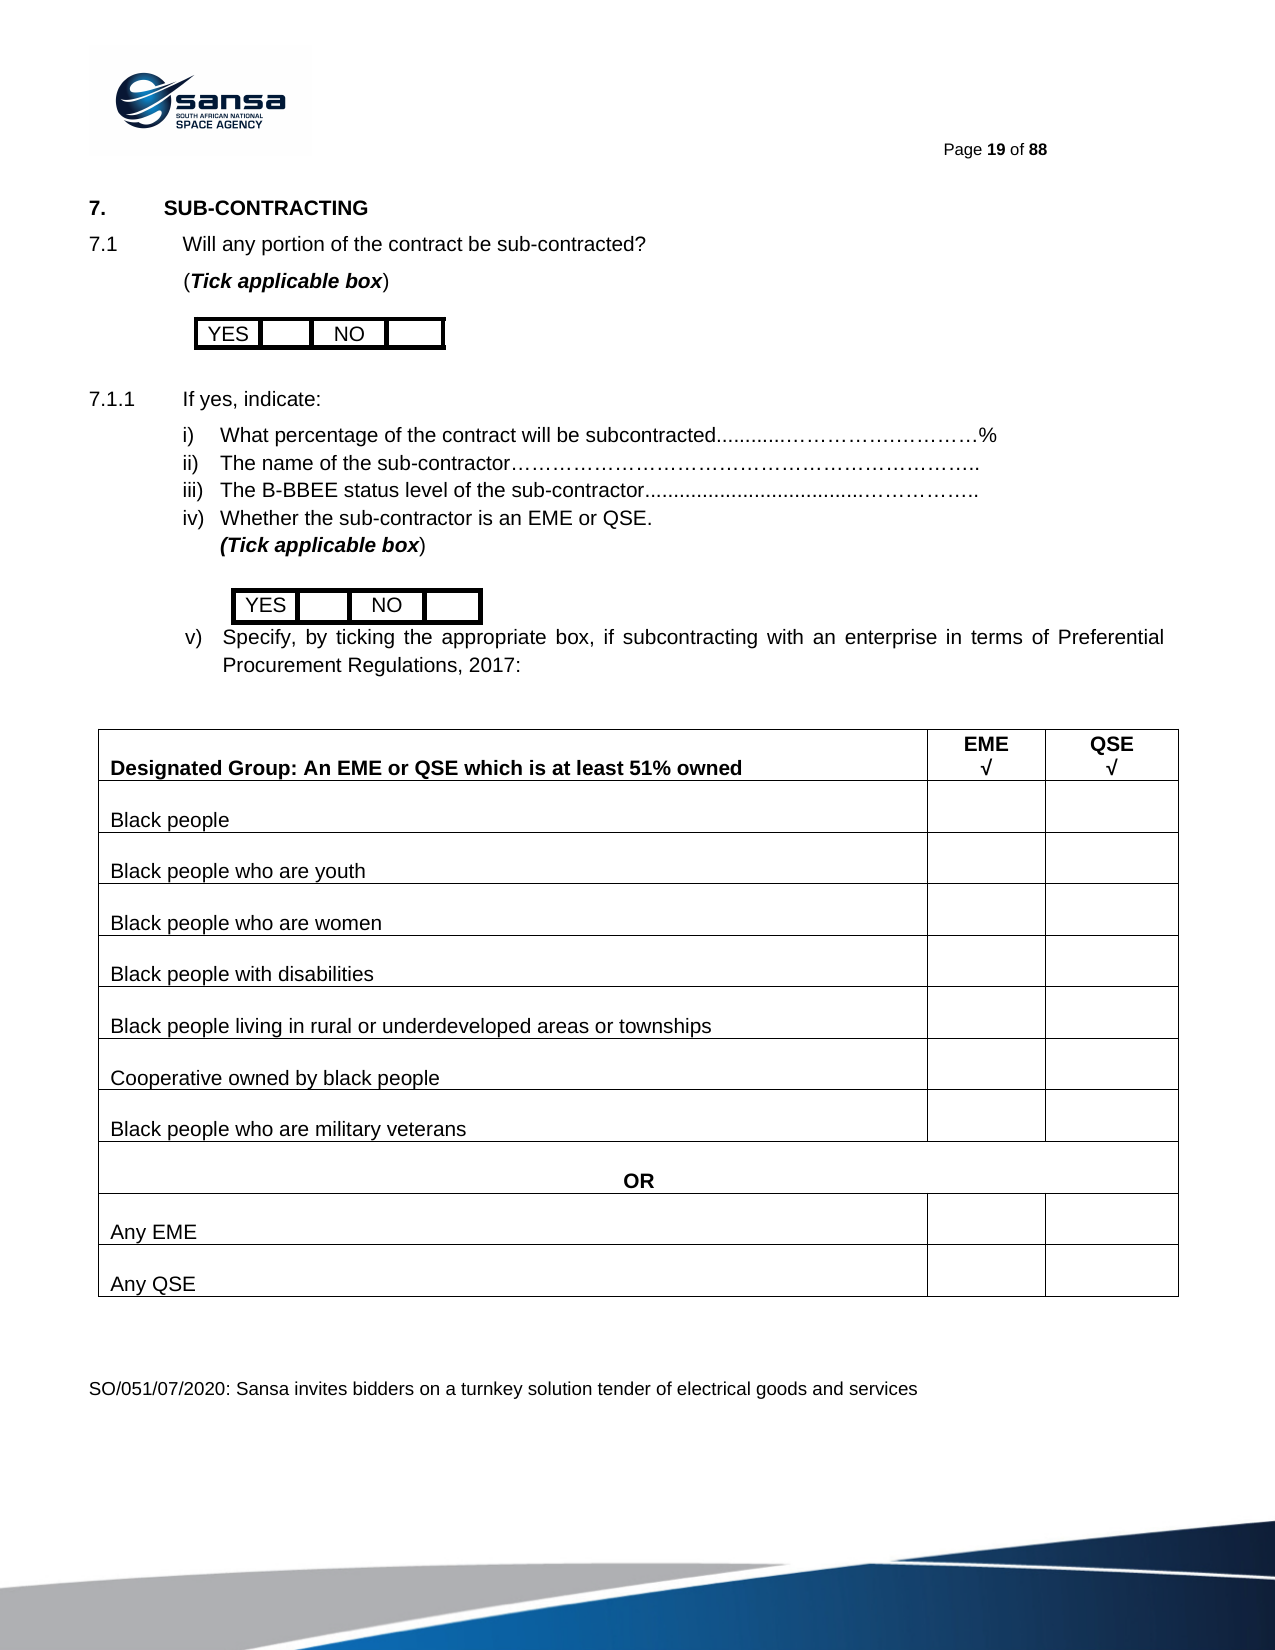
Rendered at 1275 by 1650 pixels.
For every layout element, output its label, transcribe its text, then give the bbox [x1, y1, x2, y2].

picture [88, 45, 313, 156]
table_cell [1046, 781, 1178, 832]
table_cell [928, 884, 1045, 935]
table_header [263, 321, 309, 345]
table_cell [928, 1090, 1045, 1141]
list What percentage of the contract will be subcontracted............…………….…………% [182, 423, 1166, 447]
table_cell Cooperative owned by black people [99, 1039, 927, 1089]
table_header [300, 593, 347, 620]
table_cell [928, 1039, 1045, 1089]
table_cell [928, 936, 1045, 986]
table_cell [928, 833, 1045, 883]
table_cell Black people who are military veterans [99, 1090, 927, 1141]
list The B-BBEE status level of the sub-contractor......................................…………….. [182, 478, 1166, 502]
table_cell [1046, 1245, 1178, 1296]
table_cell [1046, 1090, 1178, 1141]
table_cell [928, 781, 1045, 832]
table_cell Black people who are women [99, 884, 927, 935]
text (Tick applicable box) [220, 533, 1166, 557]
table_cell [1046, 884, 1178, 935]
list If yes, indicate: [89, 386, 1166, 410]
table_cell [1046, 987, 1178, 1038]
table_cell [1046, 833, 1178, 883]
table_cell Any QSE [99, 1245, 927, 1296]
table_cell [928, 987, 1045, 1038]
table_cell Black people living in rural or underdeveloped areas or townships [99, 987, 927, 1038]
table_cell OR [99, 1142, 1178, 1192]
text (Tick applicable box) [183, 269, 1166, 293]
list Whether the sub-contractor is an EME or QSE. [182, 505, 1166, 529]
table_cell [1046, 1194, 1178, 1244]
table_cell [928, 1245, 1045, 1296]
table_cell Any EME [99, 1194, 927, 1244]
list SUB-CONTRACTING [89, 196, 1166, 220]
table_header [389, 321, 441, 345]
table_header QSE √ [1046, 730, 1178, 780]
table_header EME √ [928, 730, 1045, 780]
list Specify, by ticking the appropriate box, if subcontracting with an enterprise in terms of Preferential Procurement Regulations, 2017: [185, 625, 1166, 677]
table_header YES [236, 593, 295, 620]
table_cell [1046, 1039, 1178, 1089]
table_cell Black people with disabilities [99, 936, 927, 986]
table_cell Black people who are youth [99, 833, 927, 883]
table_cell [928, 1194, 1045, 1244]
table_header YES [198, 321, 258, 345]
table_header NO [352, 593, 422, 620]
list Will any portion of the contract be sub-contracted? [89, 232, 1166, 256]
table_cell [1046, 936, 1178, 986]
table_cell Black people [99, 781, 927, 832]
list The name of the sub-contractor………………………………………………………….. [182, 450, 1166, 474]
table_header Designated Group: An EME or QSE which is at least 51% owned [99, 730, 927, 780]
picture [0, 1510, 1275, 1650]
table_header [427, 593, 478, 620]
table_header NO [314, 321, 384, 345]
